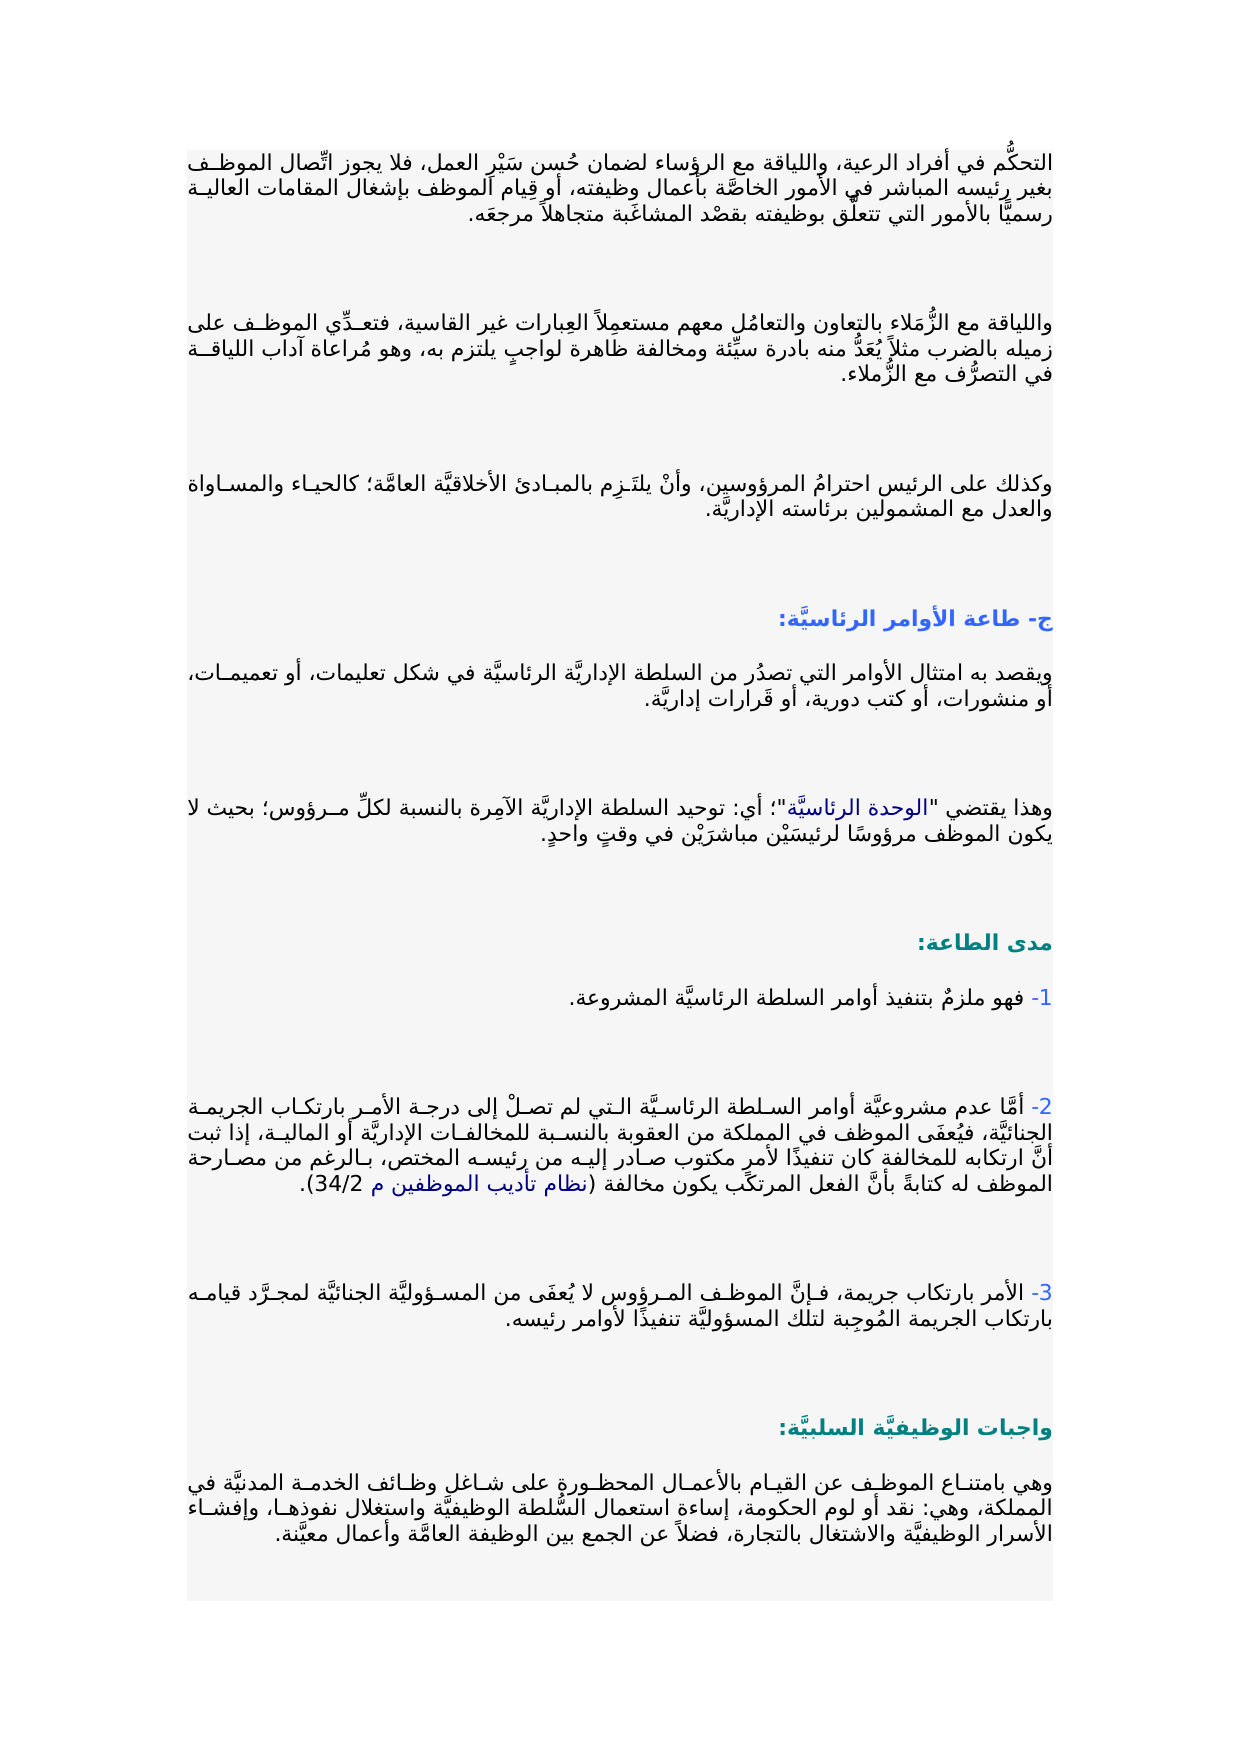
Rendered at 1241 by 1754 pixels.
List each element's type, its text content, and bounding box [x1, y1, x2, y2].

text ج- طاعة الأوامر الرئاسيَّة: [187, 606, 1053, 631]
text 1- فهو ملزمٌ بتنفيذ أوامر السلطة الرئاسيَّة المشروعة. [187, 985, 1053, 1010]
text مدى الطاعة: [187, 930, 1053, 956]
text وكذلك على الرئيس احترامُ المرؤوسين، وأنْ يلتَزِم بالمبادئ الأخلاقيَّة العامَّة؛ كالحياء والمساواة والعدل مع المشمولين برئاسته الإداريَّة. [187, 471, 1053, 522]
text ويقصد به امتثال الأوامر التي تصدُر من السلطة الإداريَّة الرئاسيَّة في شكل تعليمات، أو تعميمات، أو منشورات، أو كتب دورية، أو قَرارات إداريَّة. [187, 660, 1053, 711]
text 2- أمَّا عدم مشروعيَّة أوامر السلطة الرئاسيَّة التي لم تصلْ إلى درجة الأمر بارتكاب الجريمة الجنائيَّة، فيُعفَى الموظف في المملكة من العقوبة بالنسبة للمخالفات الإداريَّة أو المالية، إذا ثبت أنَّ ارتكابه للمخالفة كان تنفيذًا لأمرٍ مكتوب صادر إليه من رئيسه المختص، بالرغم من مصارحة الموظف له كتابةً بأنَّ الفعل المرتكب يكون مخالفة (نظام تأديب الموظفين م 34/2). [187, 1094, 1053, 1196]
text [187, 150, 1053, 227]
text 3- الأمر بارتكاب جريمة، فإنَّ الموظف المرؤوس لا يُعفَى من المسؤوليَّة الجنائيَّة لمجرَّد قيامه بارتكاب الجريمة المُوجِبة لتلك المسؤوليَّة تنفيذًا لأوامر رئيسه. [187, 1280, 1053, 1331]
text واللياقة مع الزُّمَلاء بالتعاون والتعامُل معهم مستعمِلاً العِبارات غير القاسية، فتعدِّي الموظف على زميله بالضرب مثلاً يُعَدُّ منه بادرة سيِّئة ومخالفة ظاهرة لواجبٍ يلتزم به، وهو مُراعاة آداب اللياقة في التصرُّف مع الزُّملاء. [187, 310, 1053, 387]
text واجبات الوظيفيَّة السلبيَّة: [187, 1415, 1053, 1441]
text وهذا يقتضي "الوحدة الرئاسيَّة"؛ أي: توحيد السلطة الإداريَّة الآمِرة بالنسبة لكلِّ مرؤوس؛ بحيث لا يكون الموظف مرؤوسًا لرئيسَيْن مباشرَيْن في وقتٍ واحدٍ. [187, 795, 1053, 846]
text وهي بامتناع الموظف عن القيام بالأعمال المحظورة على شاغل وظائف الخدمة المدنيَّة في المملكة، وهي: نقد أو لوم الحكومة، إساءة استعمال السُّلطة الوظيفيَّة واستغلال نفوذها، وإفشاء الأسرار الوظيفيَّة والاشتغال بالتجارة، فضلاً عن الجمع بين الوظيفة العامَّة وأعمال معيَّنة. [187, 1470, 1053, 1546]
